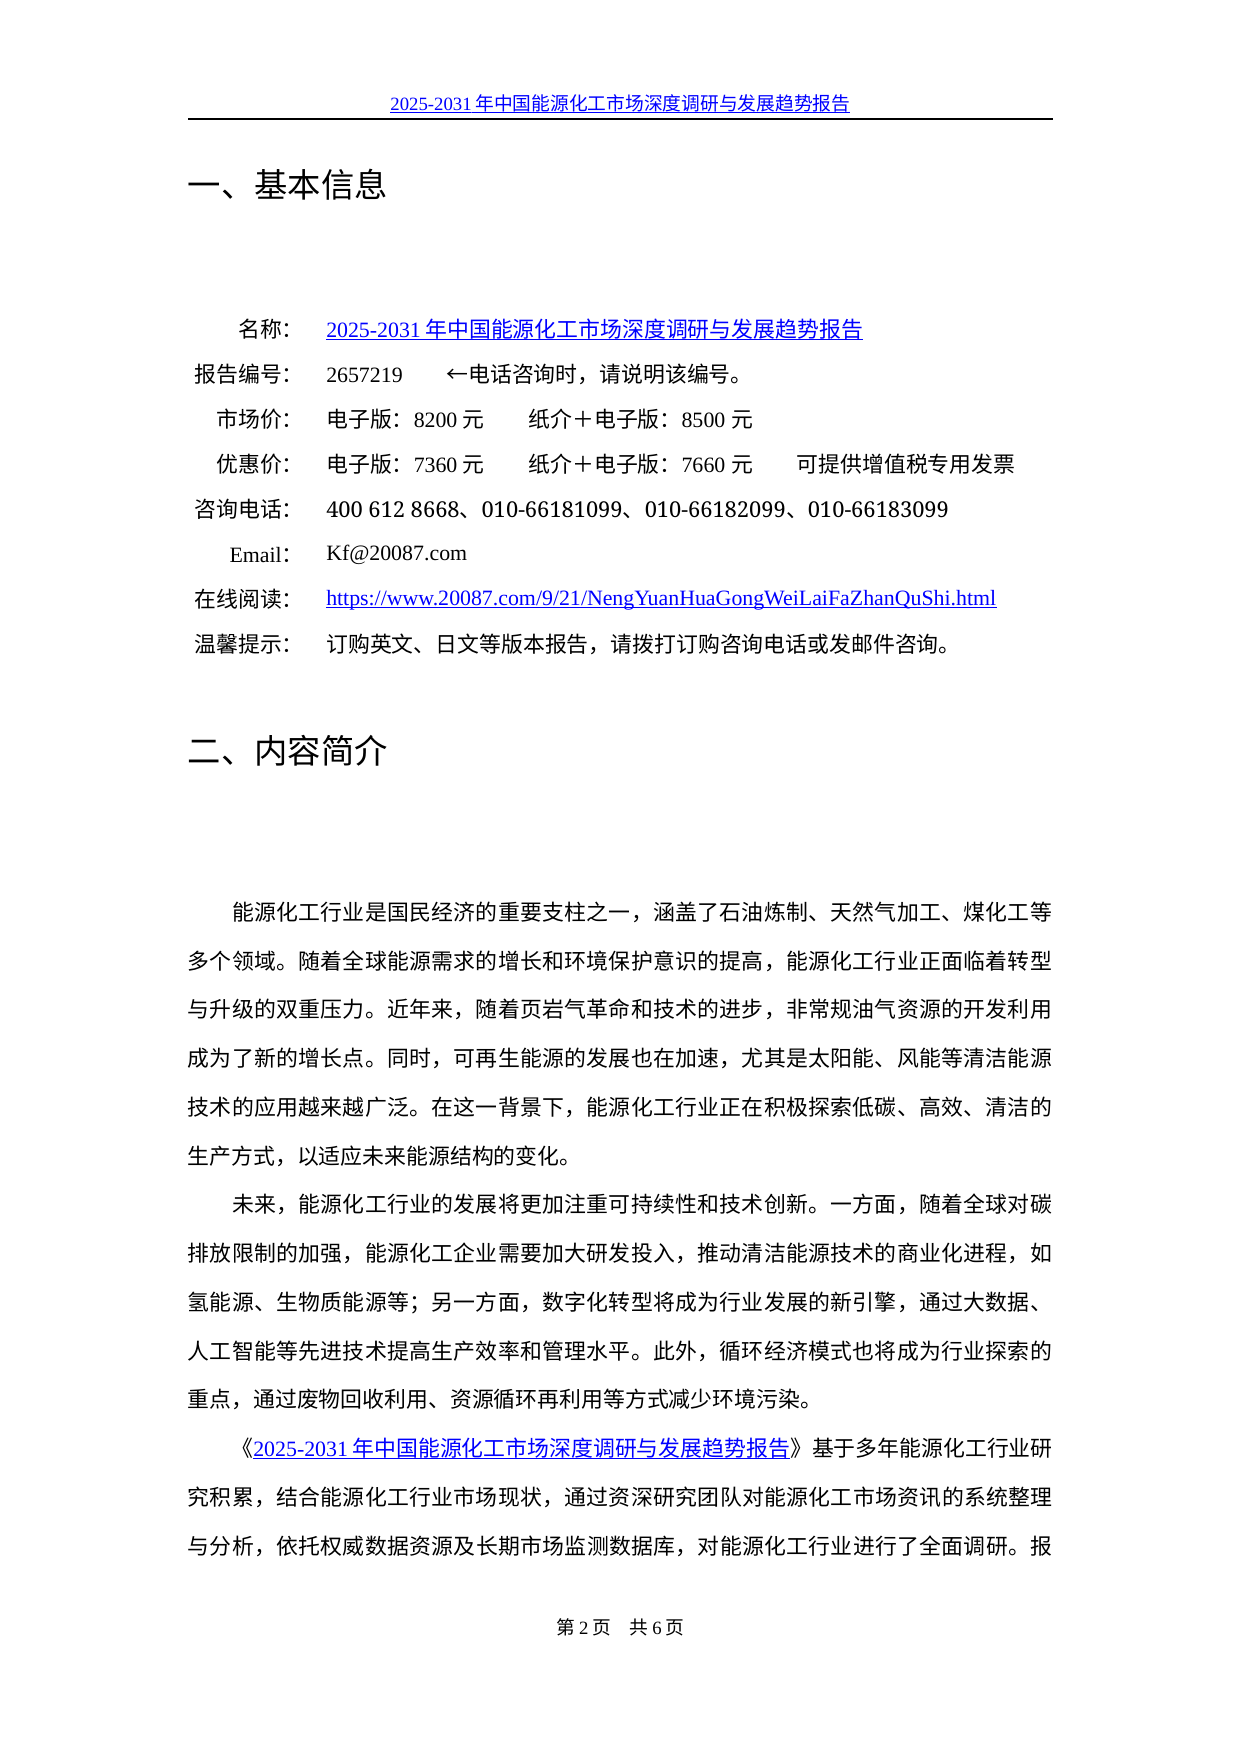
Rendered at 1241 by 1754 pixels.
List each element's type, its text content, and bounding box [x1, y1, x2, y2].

table_cell 400 612 8668、010-66181099、010-66182099、010-66183099 [315, 492, 1073, 537]
table_cell 优惠价： [167, 447, 315, 492]
table_cell 报告编号： [167, 357, 315, 402]
title 二、内容简介 [187, 717, 1053, 782]
table_cell Email： [167, 537, 315, 582]
table_cell 市场价： [167, 402, 315, 447]
table_cell 电子版：8200 元 纸介＋电子版：8500 元 [315, 402, 1073, 447]
table_header 2025-2031年中国能源化工市场深度调研与发展趋势报告 [315, 312, 1073, 357]
table_cell 订购英文、日文等版本报告，请拨打订购咨询电话或发邮件咨询。 [315, 627, 1073, 672]
table_cell 在线阅读： [167, 582, 315, 627]
table_cell [315, 582, 1073, 627]
table_cell Kf@20087.com [315, 537, 1073, 582]
table_cell 电子版：7360 元 纸介＋电子版：7660 元 可提供增值税专用发票 [315, 447, 1073, 492]
table_header 名称： [167, 312, 315, 357]
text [187, 894, 1053, 1561]
table_cell 温馨提示： [167, 627, 315, 672]
table_cell 咨询电话： [167, 492, 315, 537]
table_cell 2657219 ←电话咨询时，请说明该编号。 [315, 357, 1073, 402]
title 一、基本信息 [187, 150, 1053, 215]
